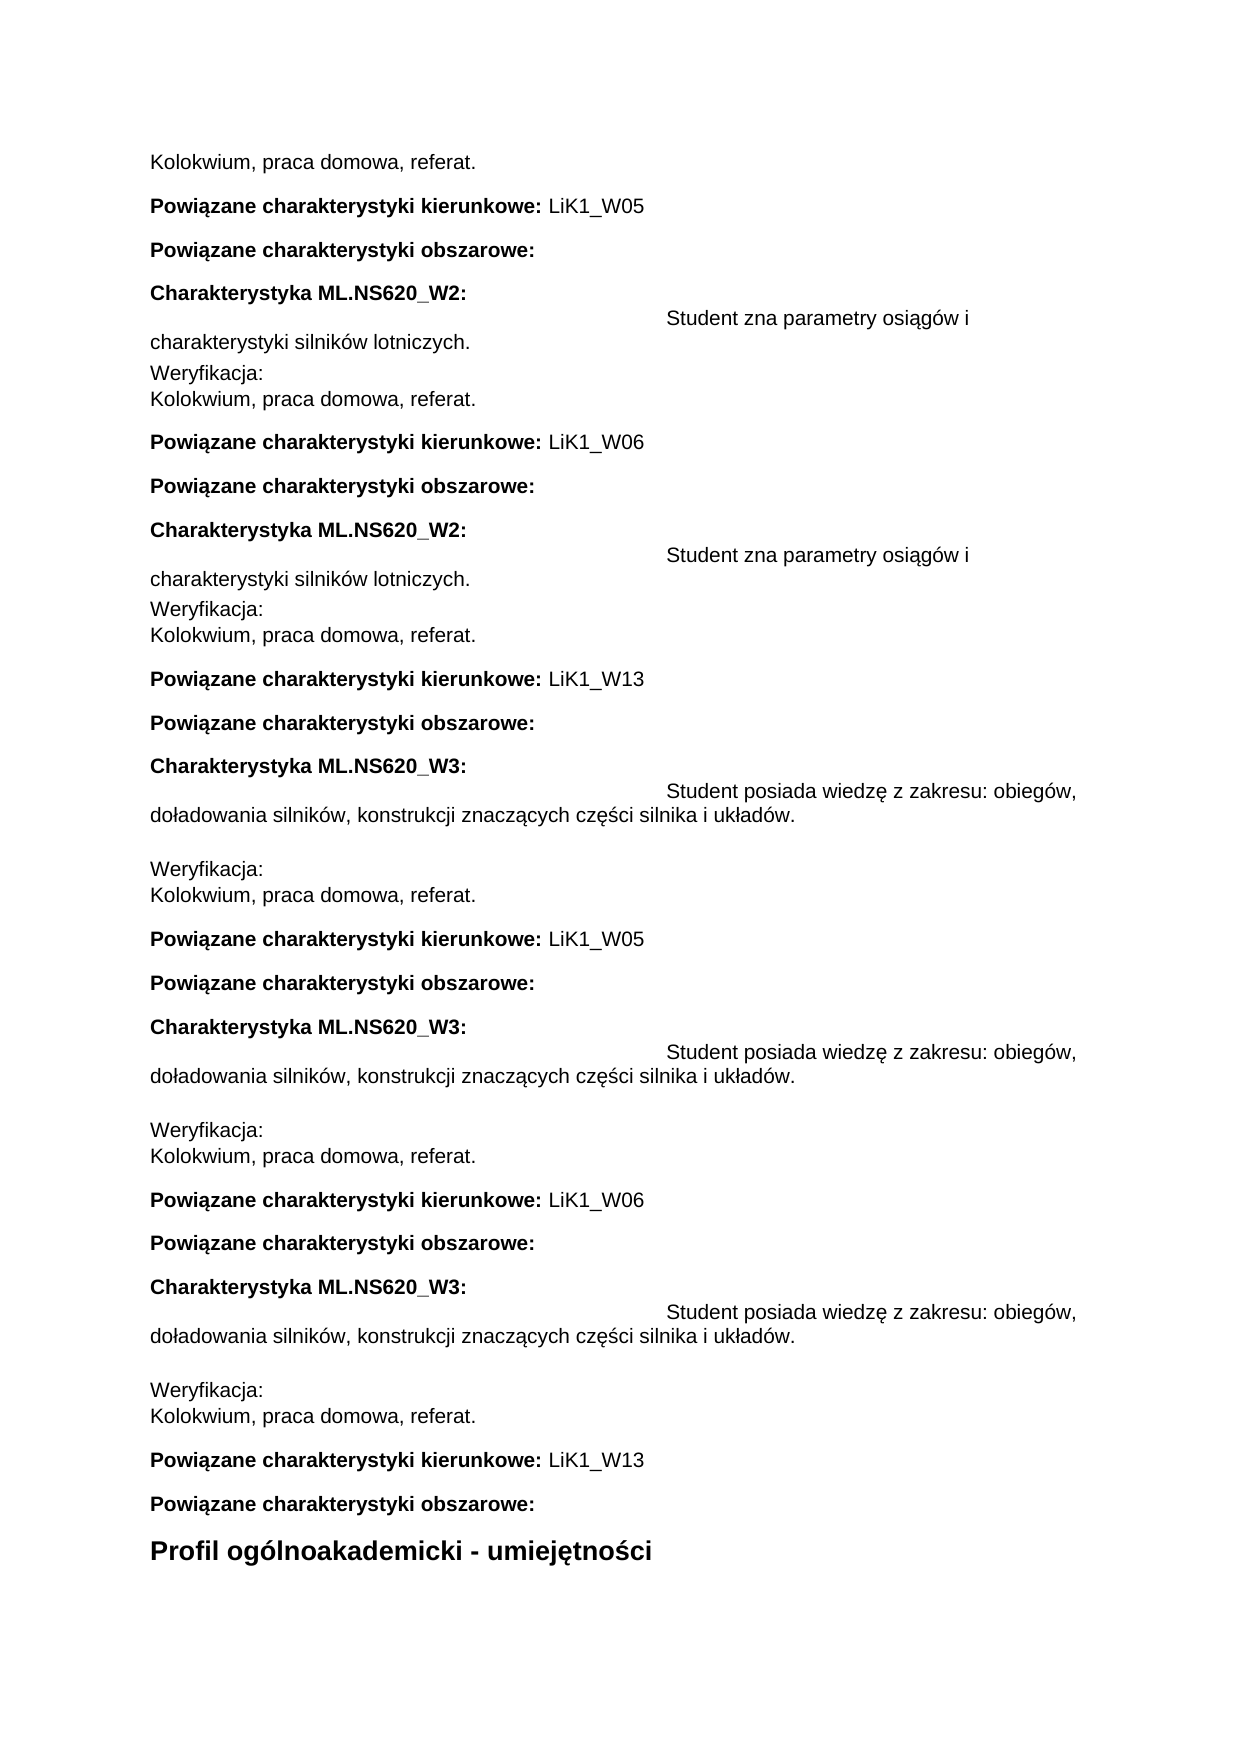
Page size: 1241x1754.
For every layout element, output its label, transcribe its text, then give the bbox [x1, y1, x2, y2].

text Kolokwium, praca domowa, referat. [150, 623, 1090, 647]
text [150, 306, 1090, 354]
text Powiązane charakterystyki kierunkowe: LiK1_W13 [150, 667, 1090, 691]
text Kolokwium, praca domowa, referat. [150, 1404, 1090, 1428]
text Powiązane charakterystyki obszarowe: [150, 474, 1090, 498]
text Powiązane charakterystyki kierunkowe: LiK1_W05 [150, 927, 1090, 951]
text Powiązane charakterystyki kierunkowe: LiK1_W13 [150, 1448, 1090, 1472]
text Charakterystyka ML.NS620_W2: [150, 281, 1090, 305]
text Powiązane charakterystyki kierunkowe: LiK1_W06 [150, 1187, 1090, 1211]
text Powiązane charakterystyki kierunkowe: LiK1_W05 [150, 194, 1090, 218]
text Charakterystyka ML.NS620_W2: [150, 518, 1090, 542]
text Weryfikacja: [150, 597, 1090, 621]
text Kolokwium, praca domowa, referat. [150, 883, 1090, 907]
text Powiązane charakterystyki obszarowe: [150, 237, 1090, 261]
text Kolokwium, praca domowa, referat. [150, 386, 1090, 410]
text Powiązane charakterystyki obszarowe: [150, 1492, 1090, 1516]
text Powiązane charakterystyki obszarowe: [150, 710, 1090, 734]
text Charakterystyka ML.NS620_W3: [150, 754, 1090, 778]
text Powiązane charakterystyki obszarowe: [150, 971, 1090, 995]
text Kolokwium, praca domowa, referat. [150, 1144, 1090, 1168]
text Weryfikacja: [150, 360, 1090, 384]
text Charakterystyka ML.NS620_W3: [150, 1275, 1090, 1299]
text Powiązane charakterystyki kierunkowe: LiK1_W06 [150, 430, 1090, 454]
text Student posiada wiedzę z zakresu: obiegów, doładowania silników, konstrukcji znaczących części silnika i układów. [150, 779, 1090, 851]
text Weryfikacja: [150, 857, 1090, 881]
text Charakterystyka ML.NS620_W3: [150, 1014, 1090, 1038]
text Weryfikacja: [150, 1118, 1090, 1142]
text Weryfikacja: [150, 1378, 1090, 1402]
text Student zna parametry osiągów i charakterystyki silników lotniczych. [150, 543, 1090, 591]
text Student posiada wiedzę z zakresu: obiegów, doładowania silników, konstrukcji znaczących części silnika i układów. [150, 1300, 1090, 1372]
text Kolokwium, praca domowa, referat. [150, 150, 1090, 174]
subtitle Profil ogólnoakademicki - umiejętności [150, 1535, 1090, 1567]
text Student posiada wiedzę z zakresu: obiegów, doładowania silników, konstrukcji znaczących części silnika i układów. [150, 1039, 1090, 1111]
text Powiązane charakterystyki obszarowe: [150, 1231, 1090, 1255]
